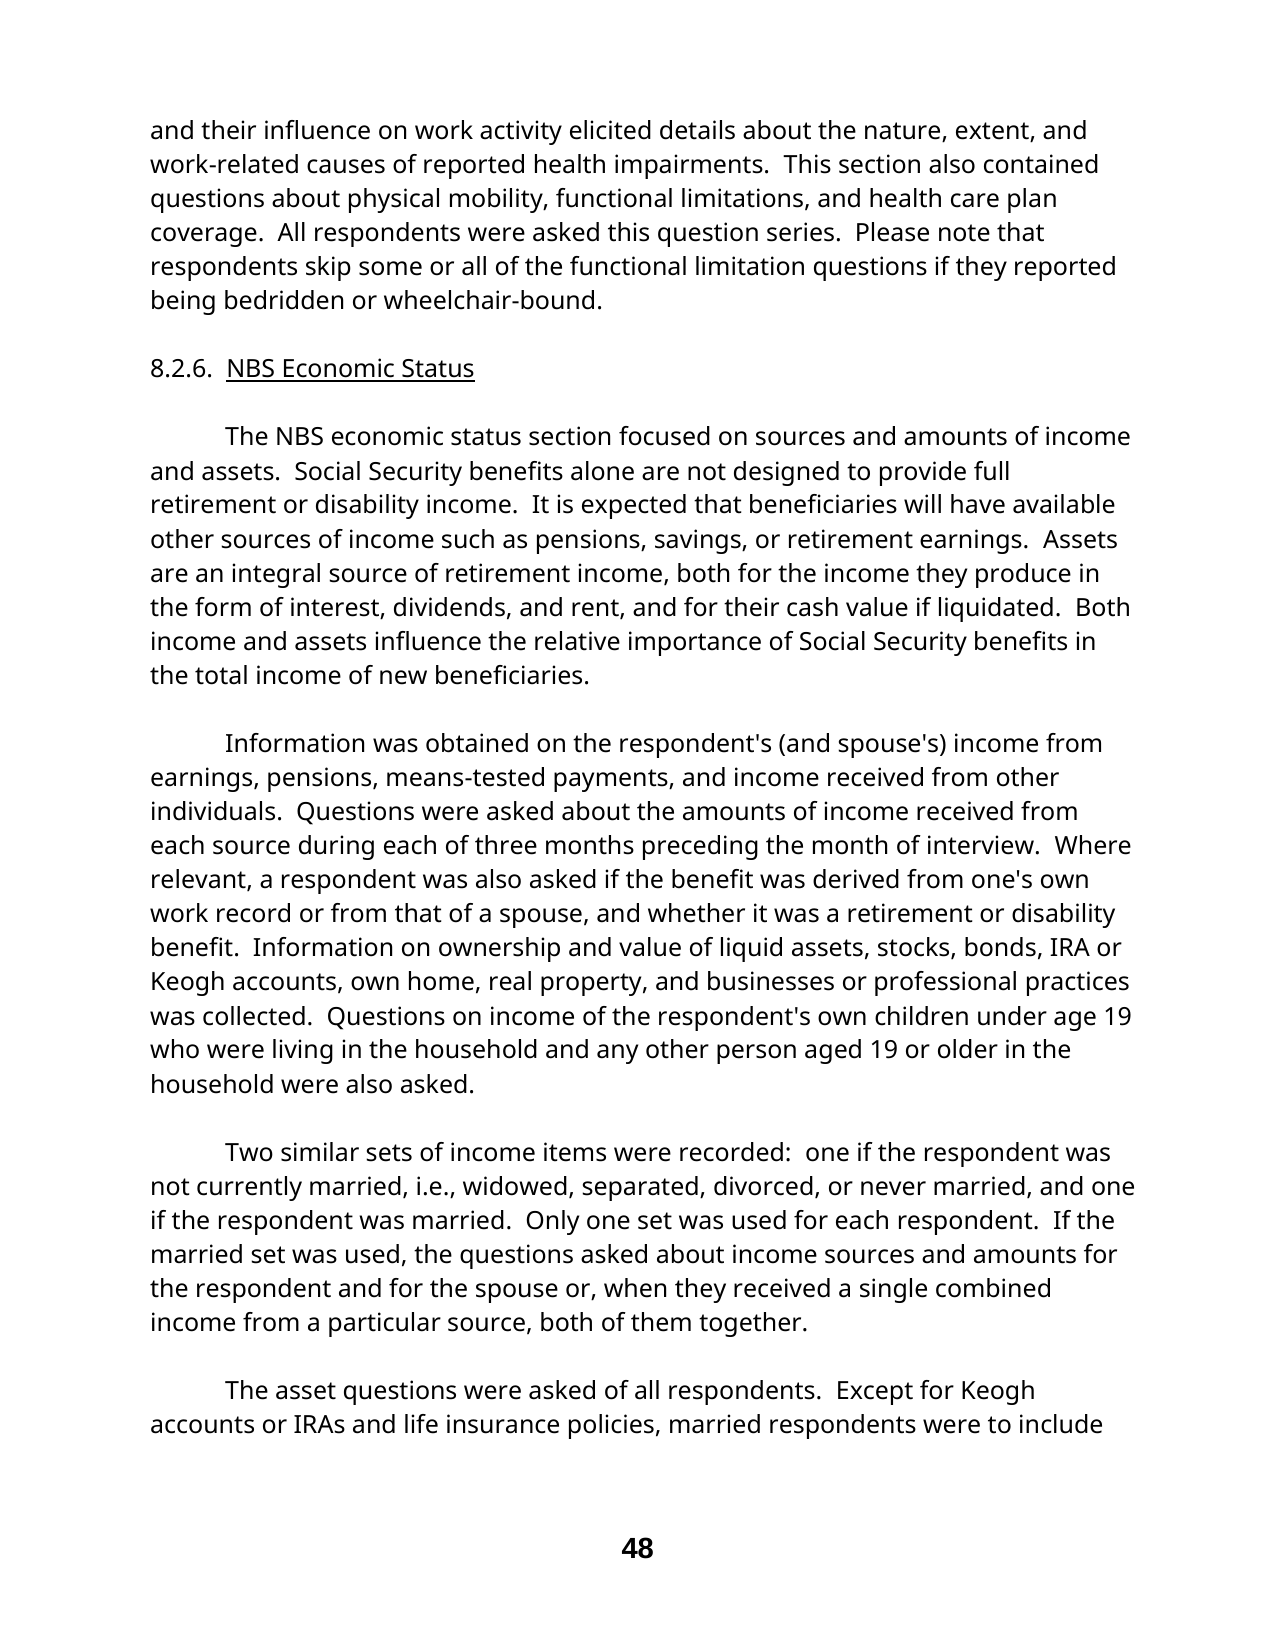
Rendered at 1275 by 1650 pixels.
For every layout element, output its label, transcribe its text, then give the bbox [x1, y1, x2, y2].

text 8.2.6. NBS Economic Status [150, 351, 1140, 385]
text Two similar sets of income items were recorded: one if the respondent was not currently married, i.e., widowed, separated, divorced, or never married, and one if the respondent was married. Only one set was used for each respondent. If the married set was used, the questions asked about income sources and amounts for the respondent and for the spouse or, when they received a single combined income from a particular source, both of them together. [150, 1134, 1140, 1339]
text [150, 112, 1140, 317]
text The NBS economic status section focused on sources and amounts of income and assets. Social Security benefits alone are not designed to provide full retirement or disability income. It is expected that beneficiaries will have available other sources of income such as pensions, savings, or retirement earnings. Assets are an integral source of retirement income, both for the income they produce in the form of interest, dividends, and rent, and for their cash value if liquidated. Both income and assets influence the relative importance of Social Security benefits in the total income of new beneficiaries. [150, 419, 1140, 692]
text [150, 1373, 1140, 1441]
text Information was obtained on the respondent's (and spouse's) income from earnings, pensions, means-tested payments, and income received from other individuals. Questions were asked about the amounts of income received from each source during each of three months preceding the month of interview. Where relevant, a respondent was also asked if the benefit was derived from one's own work record or from that of a spouse, and whether it was a retirement or disability benefit. Information on ownership and value of liquid assets, stocks, bonds, IRA or Keogh accounts, own home, real property, and businesses or professional practices was collected. Questions on income of the respondent's own children under age 19 who were living in the household and any other person aged 19 or older in the household were also asked. [150, 726, 1140, 1100]
